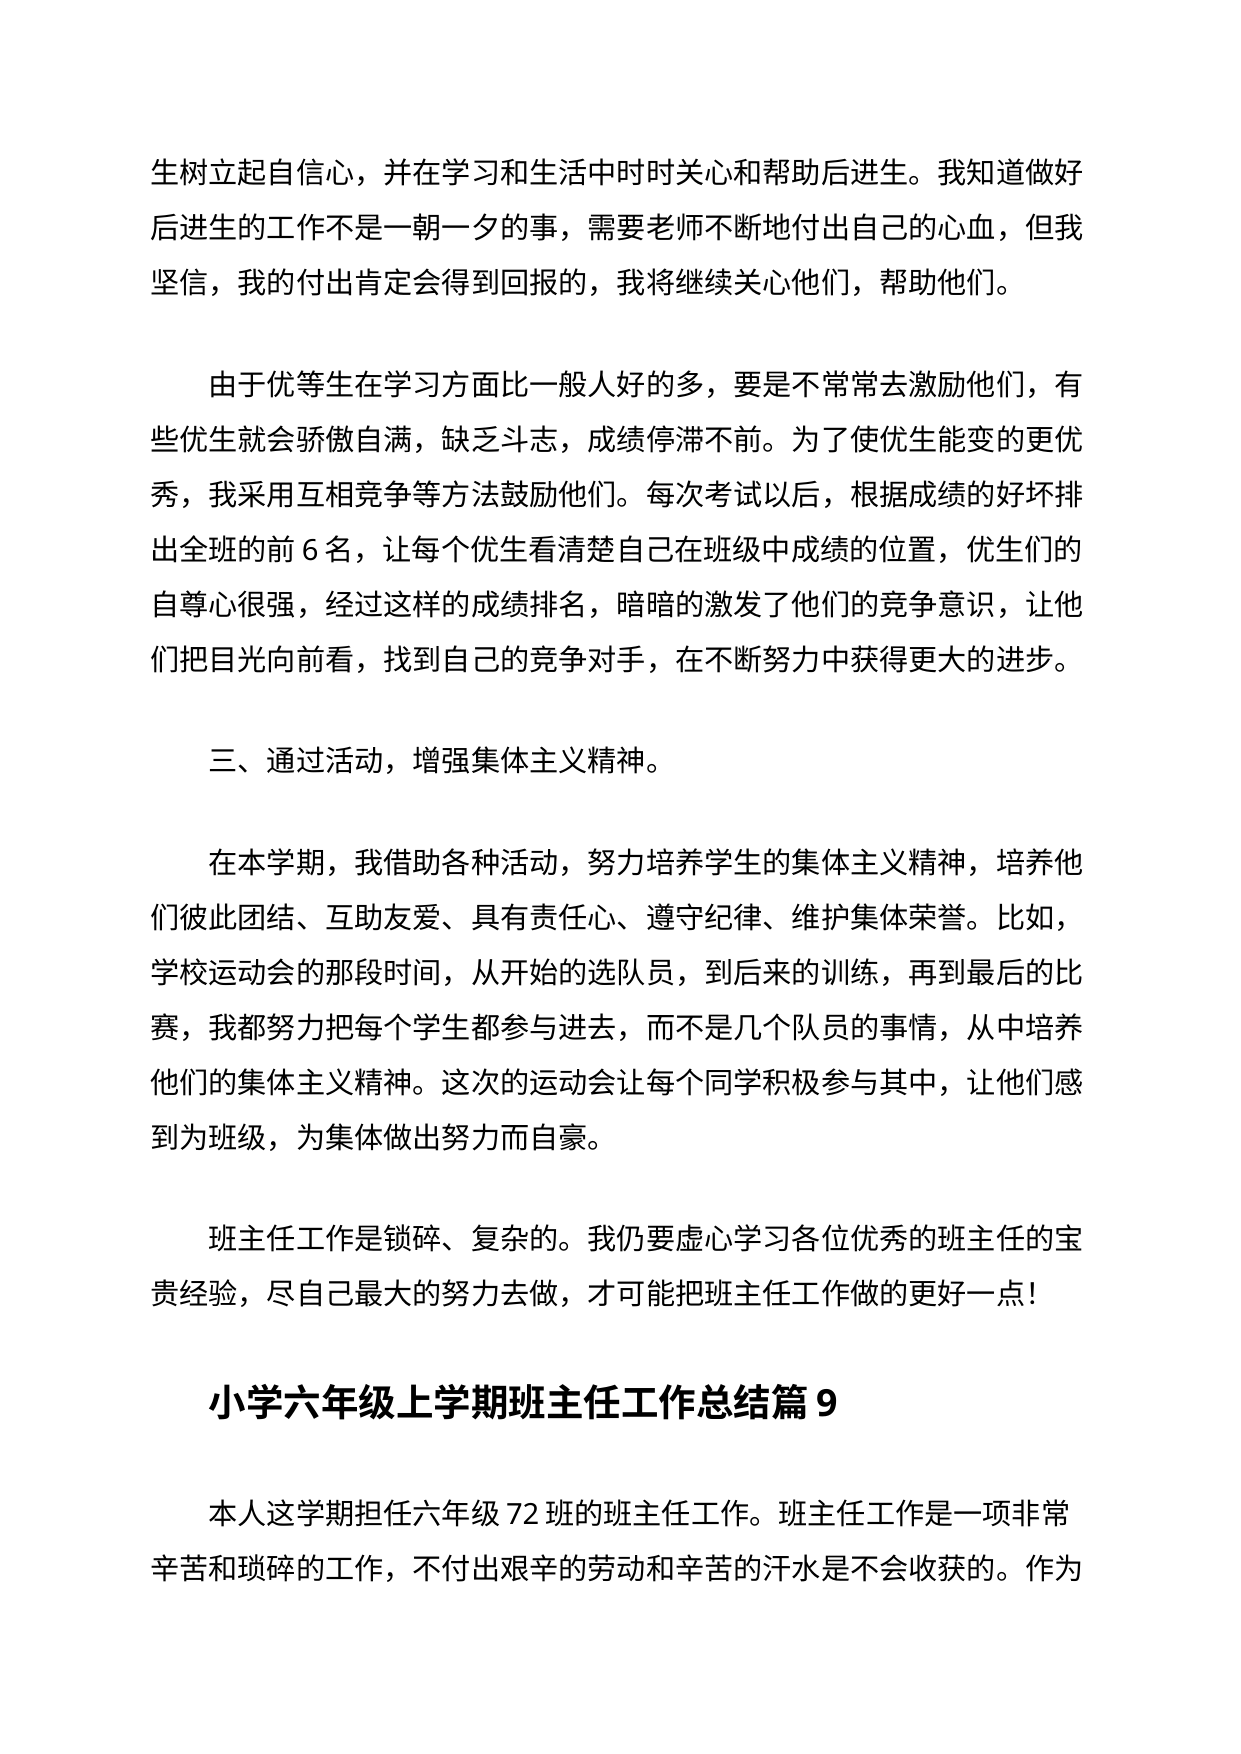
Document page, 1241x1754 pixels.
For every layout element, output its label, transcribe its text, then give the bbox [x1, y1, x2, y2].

text 班主任工作是锁碎、复杂的。我仍要虚心学习各位优秀的班主任的宝贵经验，尽自己最大的努力去做，才可能把班主任工作做的更好一点！ [150, 1216, 1090, 1313]
text 由于优等生在学习方面比一般人好的多，要是不常常去激励他们，有些优生就会骄傲自满，缺乏斗志，成绩停滞不前。为了使优生能变的更优秀，我采用互相竞争等方法鼓励他们。每次考试以后，根据成绩的好坏排出全班的前6名，让每个优生看清楚自己在班级中成绩的位置，优生们的自尊心很强，经过这样的成绩排名，暗暗的激发了他们的竞争意识，让他们把目光向前看，找到自己的竞争对手，在不断努力中获得更大的进步。 [150, 362, 1090, 678]
text 小学六年级上学期班主任工作总结篇9 [150, 1373, 1090, 1427]
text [150, 150, 1090, 302]
text 三、通过活动，增强集体主义精神。 [150, 738, 1090, 780]
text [150, 1490, 1090, 1587]
text 在本学期，我借助各种活动，努力培养学生的集体主义精神，培养他们彼此团结、互助友爱、具有责任心、遵守纪律、维护集体荣誉。比如，学校运动会的那段时间，从开始的选队员，到后来的训练，再到最后的比赛，我都努力把每个学生都参与进去，而不是几个队员的事情，从中培养他们的集体主义精神。这次的运动会让每个同学积极参与其中，让他们感到为班级，为集体做出努力而自豪。 [150, 840, 1090, 1156]
